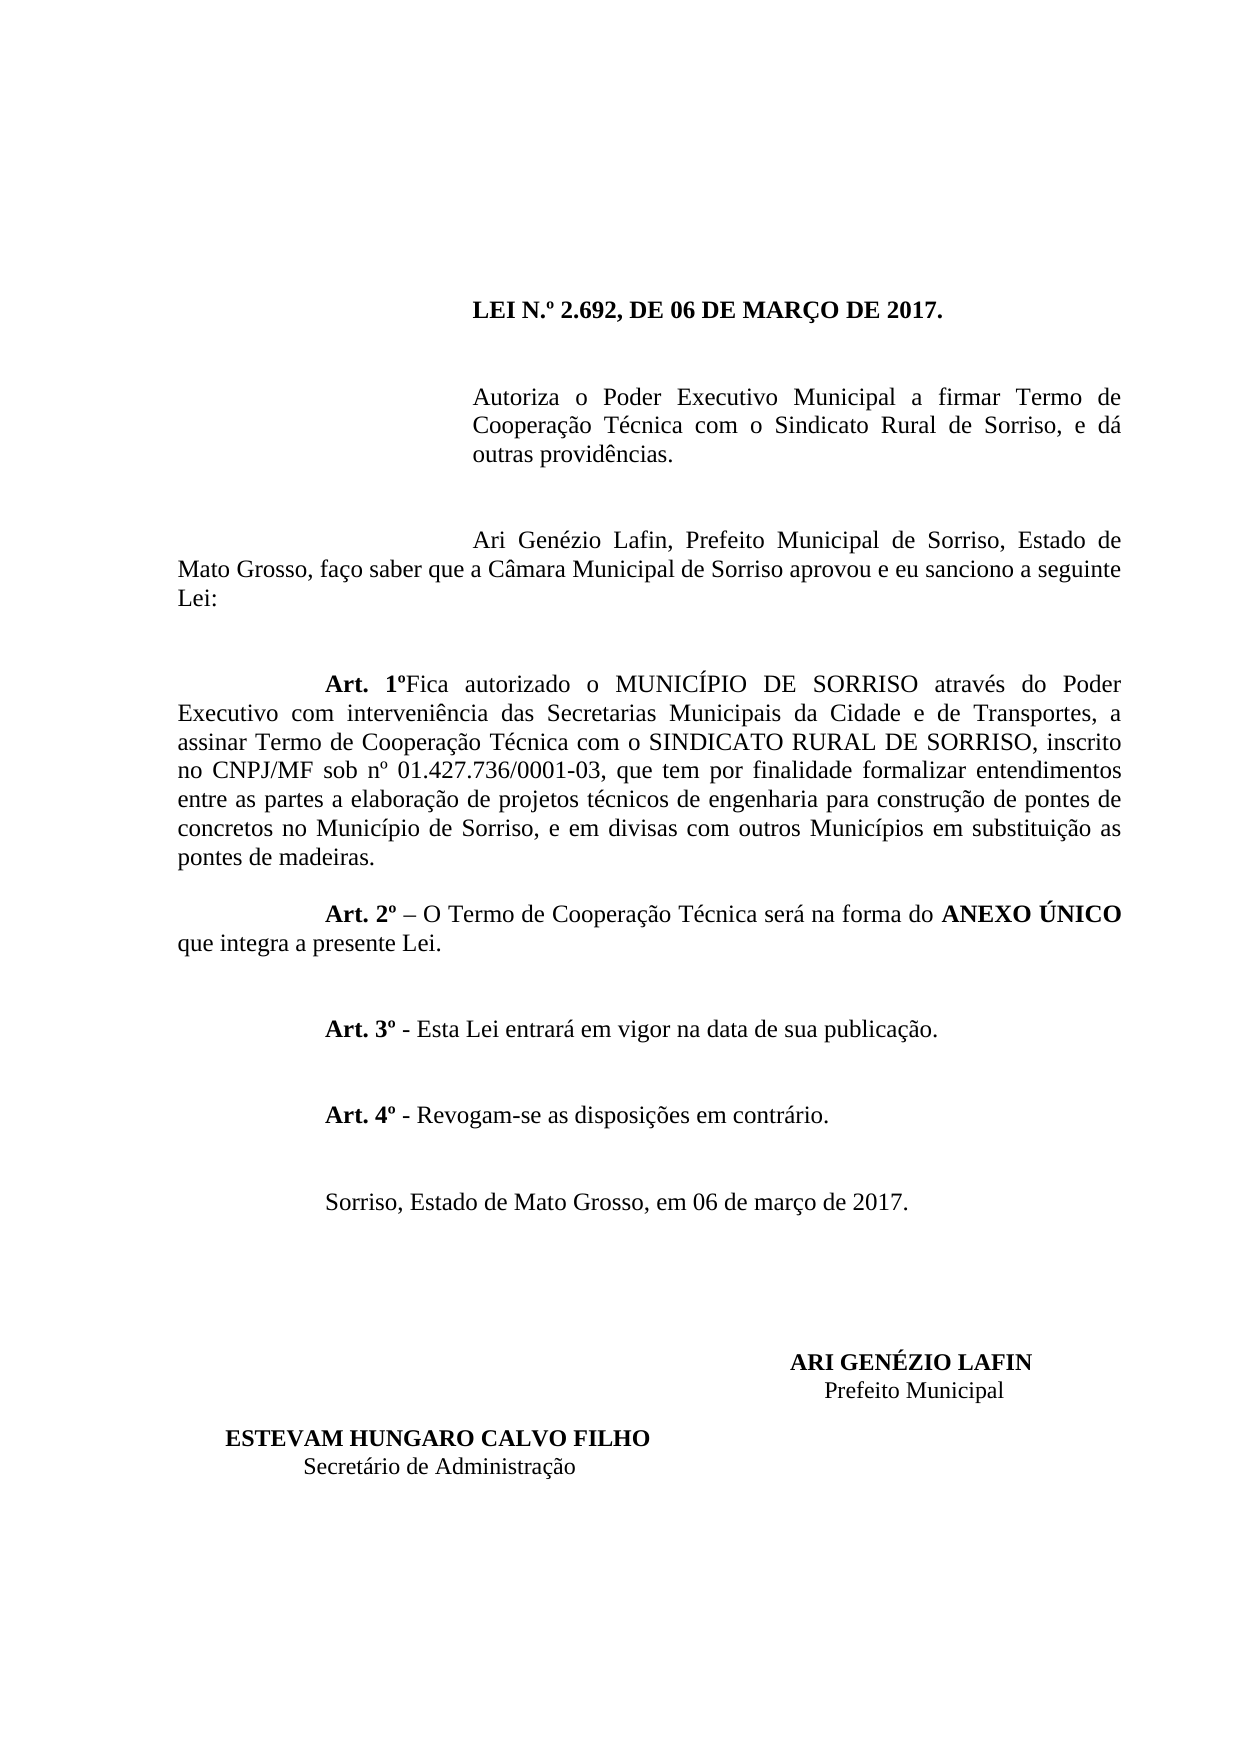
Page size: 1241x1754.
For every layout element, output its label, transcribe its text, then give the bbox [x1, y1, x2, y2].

text Autoriza o Poder Executivo Municipal a firmar Termo de Cooperação Técnica com o Sindicato Rural de Sorriso, e dá outras providências. [472, 382, 1122, 468]
text Sorriso, Estado de Mato Grosso, em 06 de março de 2017. [177, 1187, 1122, 1215]
text Art. 2º – O Termo de Cooperação Técnica será na forma do ANEXO ÚNICO que integra a presente Lei. [177, 899, 1122, 957]
subtitle Secretário de Administração [177, 1452, 1122, 1479]
text Art. 1ºFica autorizado o MUNICÍPIO DE SORRISO através do Poder Executivo com interveniência das Secretarias Municipais da Cidade e de Transportes, a assinar Termo de Cooperação Técnica com o SINDICATO RURAL DE SORRISO, inscrito no CNPJ/MF sob nº 01.427.736/0001-03, que tem por finalidade formalizar entendimentos entre as partes a elaboração de projetos técnicos de engenharia para construção de pontes de concretos no Município de Sorriso, e em divisas com outros Municípios em substituição as pontes de madeiras. [177, 669, 1122, 870]
text Art. 4º - Revogam-se as disposições em contrário. [177, 1100, 1122, 1129]
subtitle ESTEVAM HUNGARO CALVO FILHO [177, 1424, 1122, 1452]
text Ari Genézio Lafin, Prefeito Municipal de Sorriso, Estado de Mato Grosso, faço saber que a Câmara Municipal de Sorriso aprovou e eu sanciono a seguinte Lei: [177, 525, 1122, 612]
text ARI GENÉZIO LAFIN [177, 1348, 1122, 1376]
text Art. 3º - Esta Lei entrará em vigor na data de sua publicação. [177, 1014, 1122, 1043]
text Prefeito Municipal [177, 1376, 1122, 1403]
text LEI N.º 2.692, DE 06 DE MARÇO DE 2017. [472, 295, 1122, 324]
